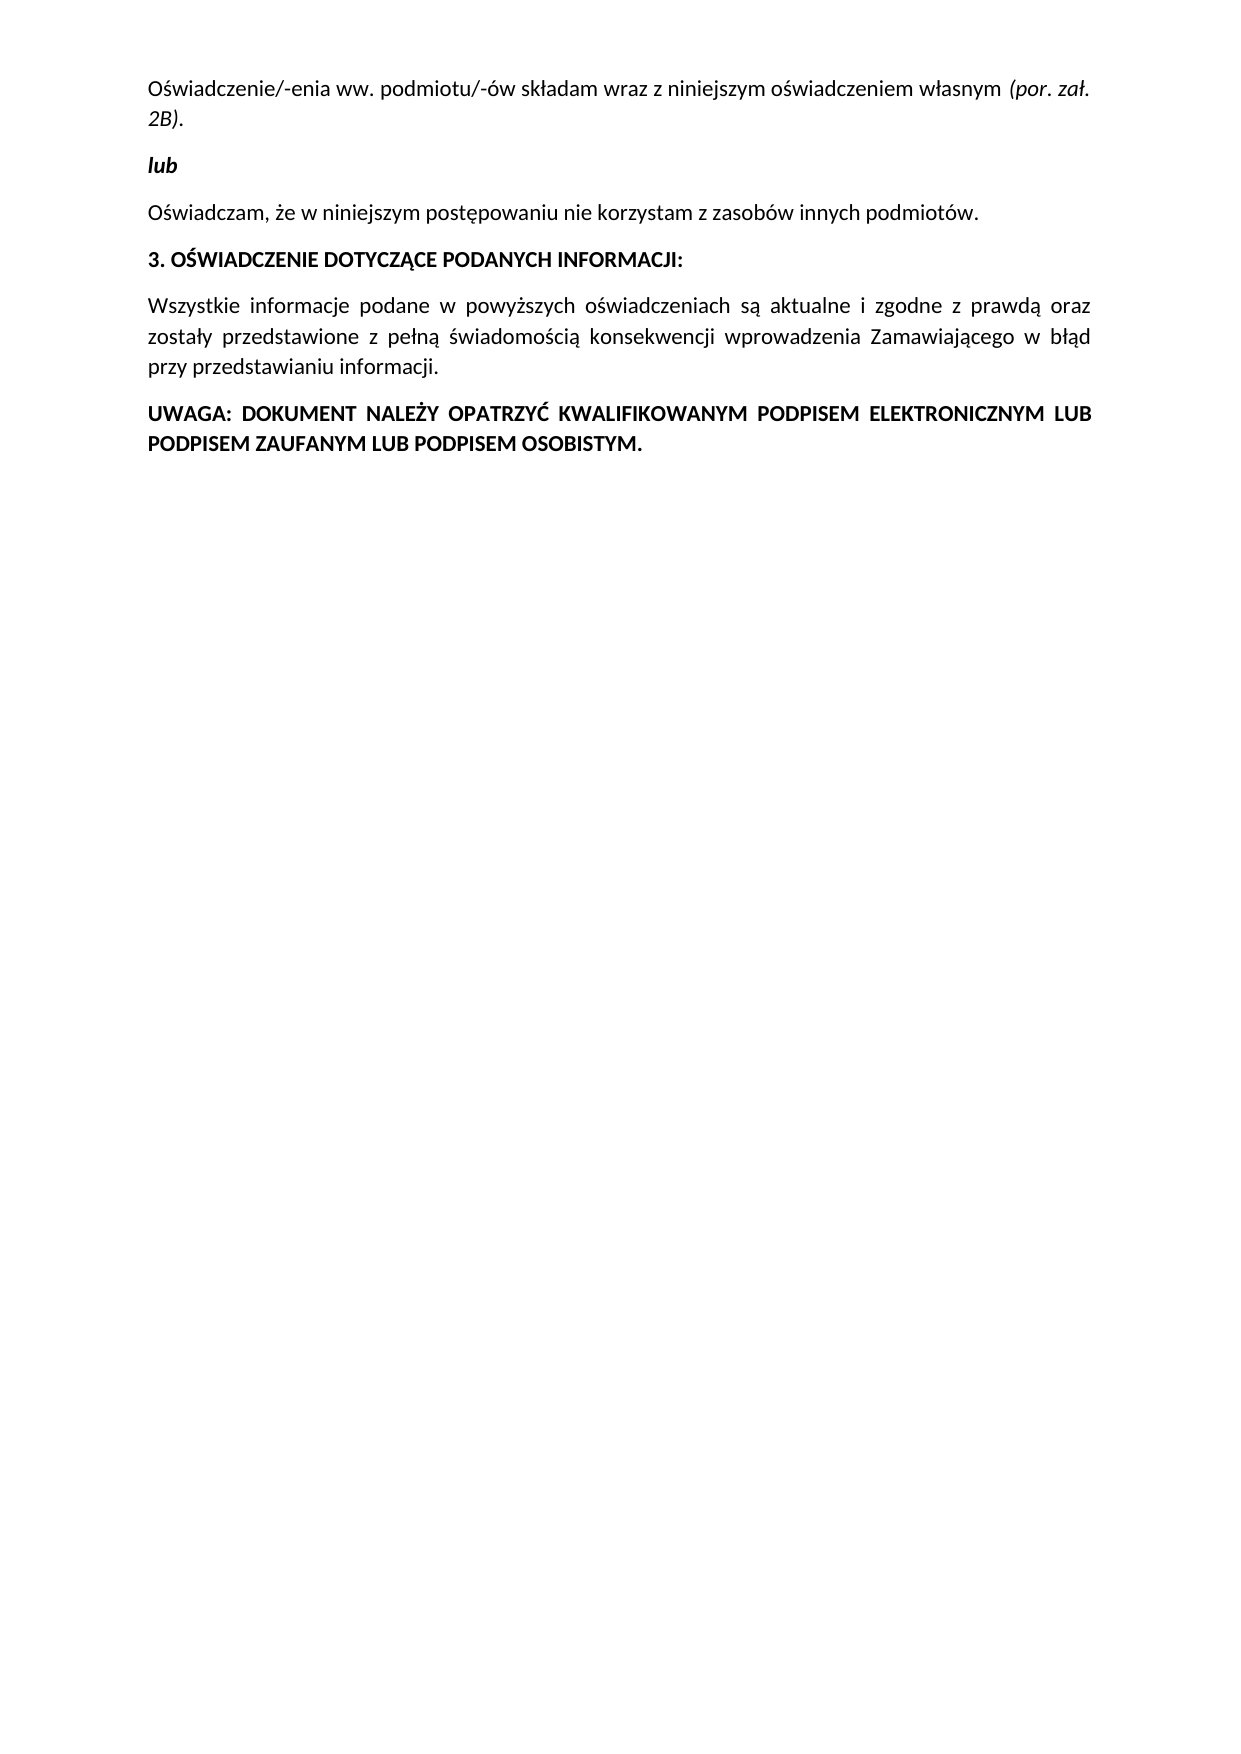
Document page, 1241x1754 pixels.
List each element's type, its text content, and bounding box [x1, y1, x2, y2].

text 3. OŚWIADCZENIE DOTYCZĄCE PODANYCH INFORMACJI: [148, 245, 1093, 273]
text Oświadczam, że w niniejszym postępowaniu nie korzystam z zasobów innych podmiotów. [148, 198, 1093, 226]
text lub [148, 151, 1093, 179]
text Wszystkie informacje podane w powyższych oświadczeniach są aktualne i zgodne z prawdą oraz zostały przedstawione z pełną świadomością konsekwencji wprowadzenia Zamawiającego w błąd przy przedstawianiu informacji. [148, 292, 1093, 380]
text Oświadczenie/-enia ww. podmiotu/-ów składam wraz z niniejszym oświadczeniem własnym (por. zał. 2B). [148, 74, 1093, 132]
text UWAGA: DOKUMENT NALEŻY OPATRZYĆ KWALIFIKOWANYM PODPISEM ELEKTRONICZNYM LUB PODPISEM ZAUFANYM LUB PODPISEM OSOBISTYM. [148, 399, 1093, 457]
